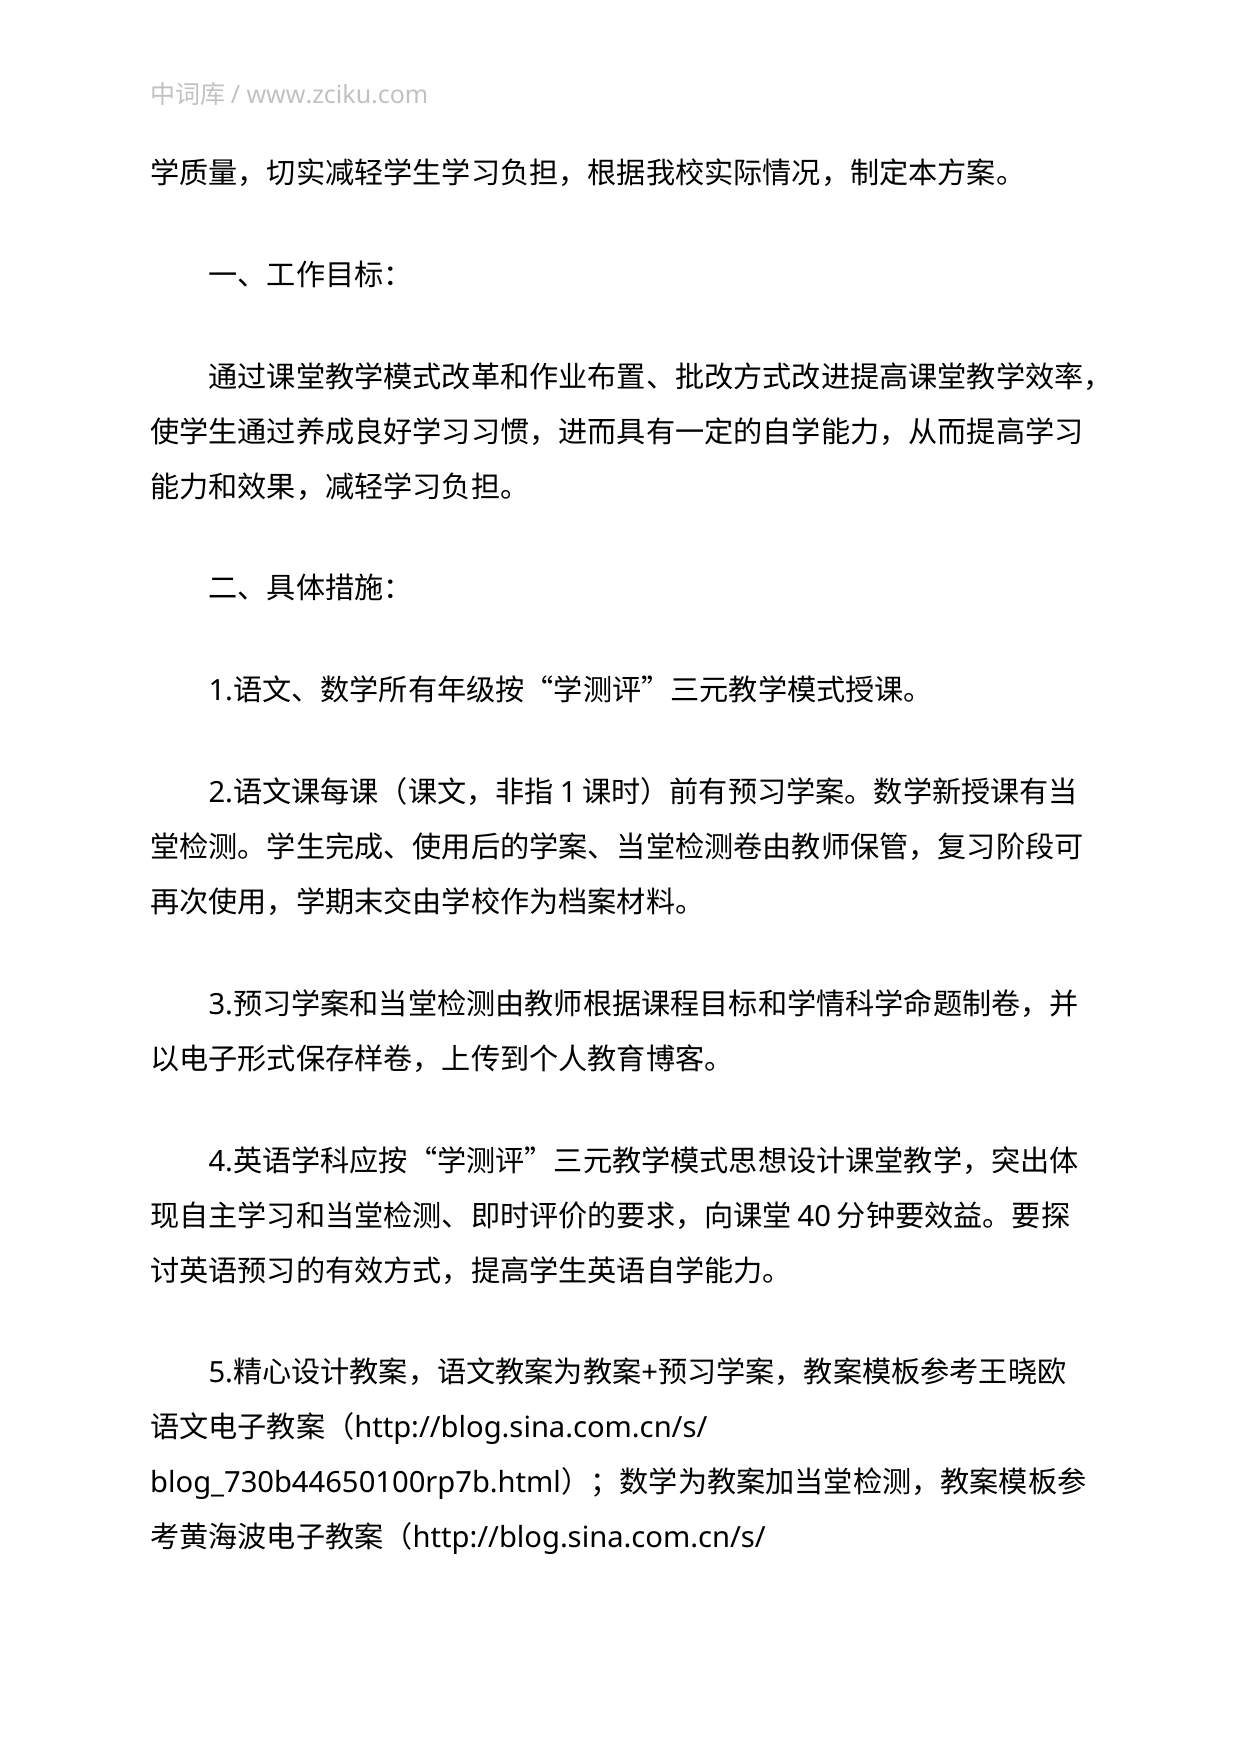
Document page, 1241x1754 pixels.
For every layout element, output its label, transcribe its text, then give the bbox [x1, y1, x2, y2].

text 4.英语学科应按“学测评”三元教学模式思想设计课堂教学，突出体现自主学习和当堂检测、即时评价的要求，向课堂40分钟要效益。要探讨英语预习的有效方式，提高学生英语自学能力。 [150, 1137, 1090, 1289]
text 1.语文、数学所有年级按“学测评”三元教学模式授课。 [150, 667, 1090, 709]
text 2.语文课每课（课文，非指1课时）前有预习学案。数学新授课有当堂检测。学生完成、使用后的学案、当堂检测卷由教师保管，复习阶段可再次使用，学期末交由学校作为档案材料。 [150, 769, 1090, 921]
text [150, 1349, 1090, 1556]
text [150, 150, 1090, 192]
text 3.预习学案和当堂检测由教师根据课程目标和学情科学命题制卷，并以电子形式保存样卷，上传到个人教育博客。 [150, 981, 1090, 1078]
text 通过课堂教学模式改革和作业布置、批改方式改进提高课堂教学效率，使学生通过养成良好学习习惯，进而具有一定的自学能力，从而提高学习能力和效果，减轻学习负担。 [150, 353, 1090, 506]
text 一、工作目标： [150, 252, 1090, 294]
text 二、具体措施： [150, 565, 1090, 607]
